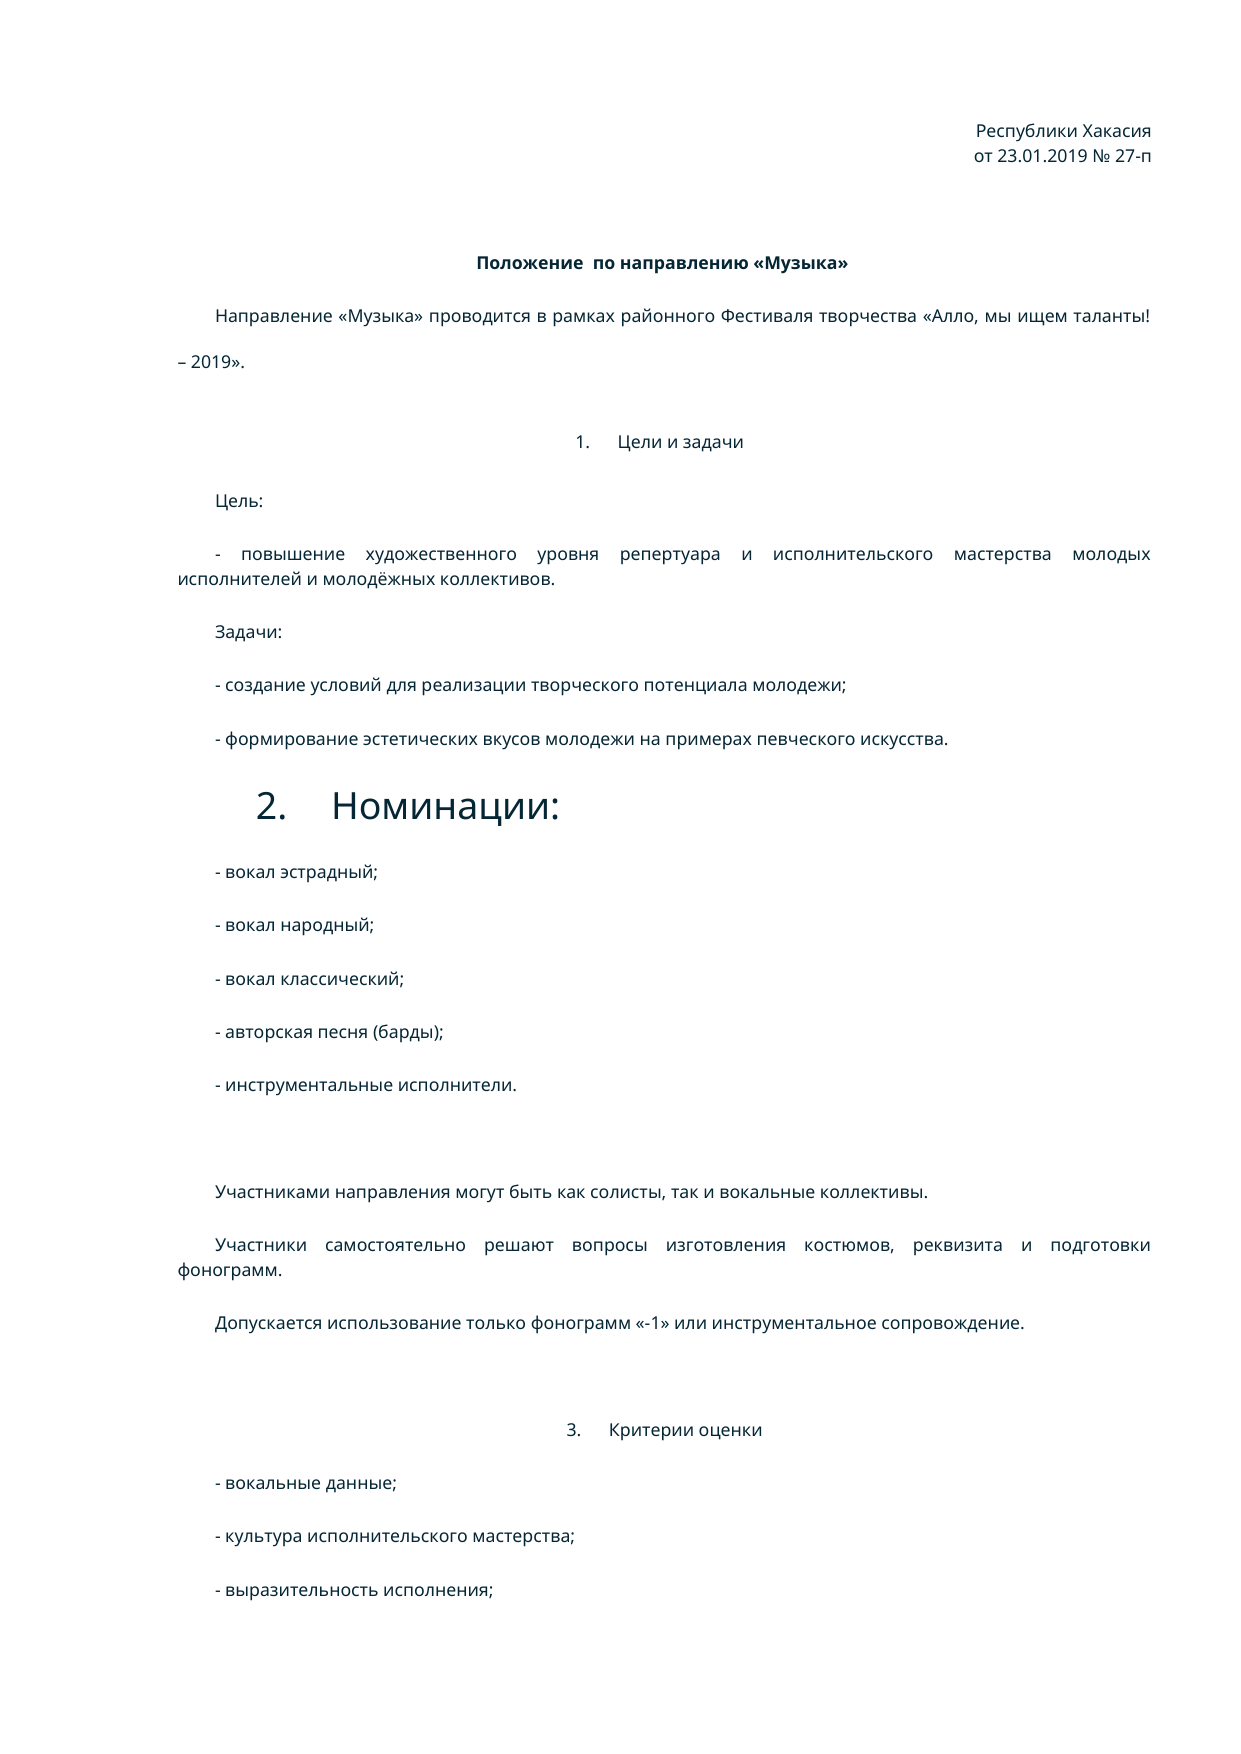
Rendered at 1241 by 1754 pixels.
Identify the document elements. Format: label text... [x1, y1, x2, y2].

text - авторская песня (барды); [177, 1019, 1152, 1044]
text Республики Хакасия [812, 118, 1152, 142]
text Положение по направлению «Музыка» [177, 251, 1152, 275]
text 3. Критерии оценки [177, 1417, 1152, 1441]
text - создание условий для реализации творческого потенциала молодежи; [215, 673, 1152, 697]
text - формирование эстетических вкусов молодежи на примерах певческого искусства. [177, 726, 1152, 750]
text Участники самостоятельно решают вопросы изготовления костюмов, реквизита и подготовки фонограмм. [177, 1233, 1152, 1281]
text Направление «Музыка» проводится в рамках районного Фестиваля творчества «Алло, мы ищем таланты! – 2019». [177, 304, 1152, 379]
text - вокал народный; [177, 913, 1152, 937]
text Цель: [177, 488, 1152, 513]
text от 23.01.2019 № 27-п [812, 144, 1152, 168]
text - выразительность исполнения; [177, 1577, 1152, 1601]
text - повышение художественного уровня репертуара и исполнительского мастерства молодых исполнителей и молодёжных коллективов. [177, 542, 1152, 590]
text - вокал эстрадный; [177, 859, 1152, 884]
text Задачи: [177, 619, 1152, 643]
text - культура исполнительского мастерства; [177, 1524, 1152, 1548]
text 1. Цели и задачи [177, 408, 1152, 459]
text - вокал классический; [177, 966, 1152, 990]
text Участниками направления могут быть как солисты, так и вокальные коллективы. [177, 1179, 1152, 1204]
text Допускается использование только фонограмм «-1» или инструментальное сопровождение. [177, 1310, 1152, 1334]
text - вокальные данные; [177, 1470, 1152, 1494]
text 2. Номинации: [177, 779, 1152, 830]
text - инструментальные исполнители. [177, 1073, 1152, 1097]
